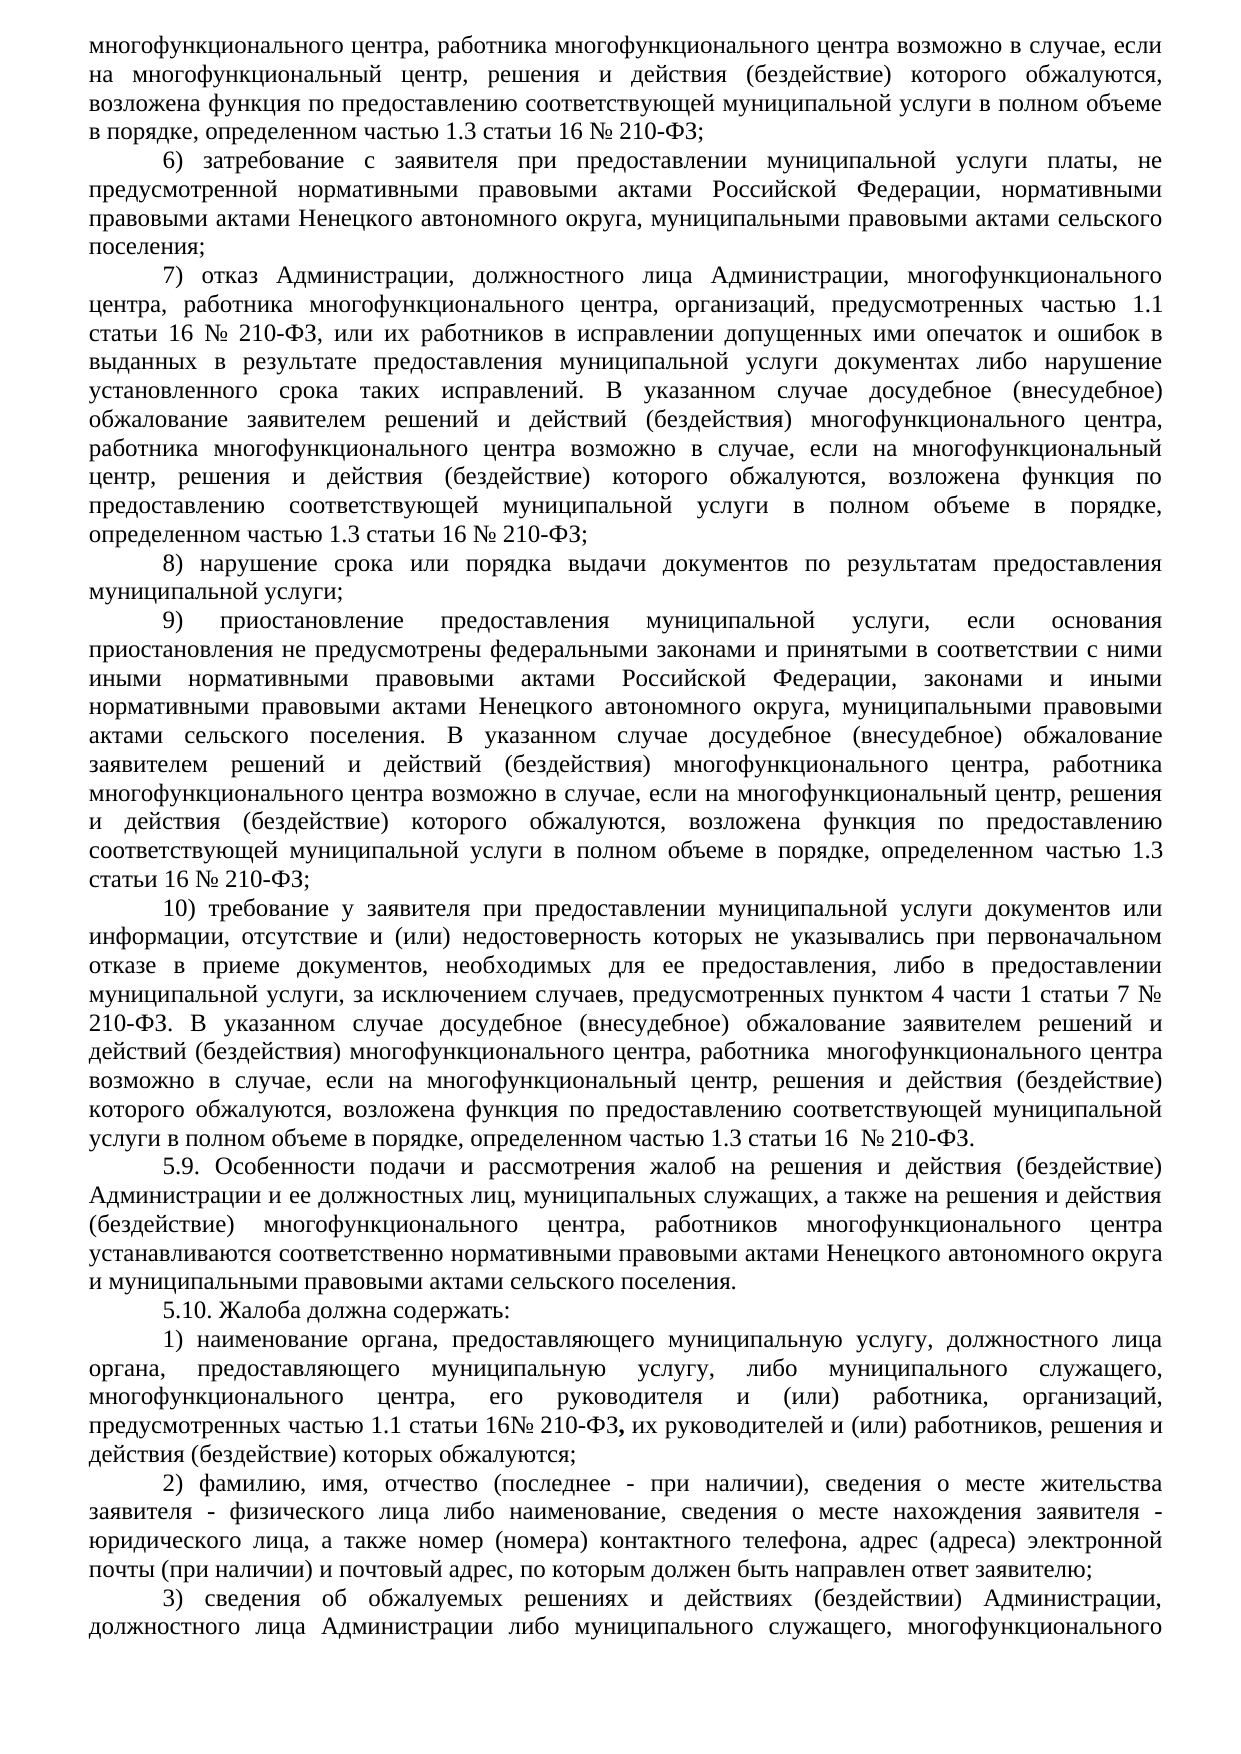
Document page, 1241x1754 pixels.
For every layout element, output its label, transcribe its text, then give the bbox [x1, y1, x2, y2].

text 6) затребование с заявителя при предоставлении муниципальной услуги платы, не предусмотренной нормативными правовыми актами Российской Федерации, нормативными правовыми актами Ненецкого автономного округа, муниципальными правовыми актами сельского поселения; [89, 145, 1163, 260]
text 5.10. Жалоба должна содержать: [89, 1295, 1163, 1324]
text 5.9. Особенности подачи и рассмотрения жалоб на решения и действия (бездействие) Администрации и ее должностных лиц, муниципальных служащих, а также на решения и действия (бездействие) многофункционального центра, работников многофункционального центра устанавливаются соответственно нормативными правовыми актами Ненецкого автономного округа и муниципальными правовыми актами сельского поселения. [89, 1151, 1163, 1295]
text 8) нарушение срока или порядка выдачи документов по результатам предоставления муниципальной услуги; [89, 548, 1163, 605]
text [89, 30, 1163, 145]
text 9) приостановление предоставления муниципальной услуги, если основания приостановления не предусмотрены федеральными законами и принятыми в соответствии с ними иными нормативными правовыми актами Российской Федерации, законами и иными нормативными правовыми актами Ненецкого автономного округа, муниципальными правовыми актами сельского поселения. В указанном случае досудебное (внесудебное) обжалование заявителем решений и действий (бездействия) многофункционального центра, работника многофункционального центра возможно в случае, если на многофункциональный центр, решения и действия (бездействие) которого обжалуются, возложена функция по предоставлению соответствующей муниципальной услуги в полном объеме в порядке, определенном частью 1.3 статьи 16 № 210-ФЗ; [89, 605, 1163, 893]
text 7) отказ Администрации, должностного лица Администрации, многофункционального центра, работника многофункционального центра, организаций, предусмотренных частью 1.1 статьи 16 № 210-ФЗ, или их работников в исправлении допущенных ими опечаток и ошибок в выданных в результате предоставления муниципальной услуги документах либо нарушение установленного срока таких исправлений. В указанном случае досудебное (внесудебное) обжалование заявителем решений и действий (бездействия) многофункционального центра, работника многофункционального центра возможно в случае, если на многофункциональный центр, решения и действия (бездействие) которого обжалуются, возложена функция по предоставлению соответствующей муниципальной услуги в полном объеме в порядке, определенном частью 1.3 статьи 16 № 210-ФЗ; [89, 260, 1163, 548]
text 2) фамилию, имя, отчество (последнее - при наличии), сведения о месте жительства заявителя - физического лица либо наименование, сведения о месте нахождения заявителя - юридического лица, а также номер (номера) контактного телефона, адрес (адреса) электронной почты (при наличии) и почтовый адрес, по которым должен быть направлен ответ заявителю; [89, 1468, 1163, 1583]
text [89, 1583, 1163, 1640]
text 10) требование у заявителя при предоставлении муниципальной услуги документов или информации, отсутствие и (или) недостоверность которых не указывались при первоначальном отказе в приеме документов, необходимых для ее предоставления, либо в предоставлении муниципальной услуги, за исключением случаев, предусмотренных пунктом 4 части 1 статьи 7 № 210-ФЗ. В указанном случае досудебное (внесудебное) обжалование заявителем решений и действий (бездействия) многофункционального центра, работника многофункционального центра возможно в случае, если на многофункциональный центр, решения и действия (бездействие) которого обжалуются, возложена функция по предоставлению соответствующей муниципальной услуги в полном объеме в порядке, определенном частью 1.3 статьи 16 № 210-ФЗ. [89, 893, 1163, 1151]
text 1) наименование органа, предоставляющего муниципальную услугу, должностного лица органа, предоставляющего муниципальную услугу, либо муниципального служащего, многофункционального центра, его руководителя и (или) работника, организаций, предусмотренных частью 1.1 статьи 16№ 210-ФЗ, их руководителей и (или) работников, решения и действия (бездействие) которых обжалуются; [89, 1324, 1163, 1468]
